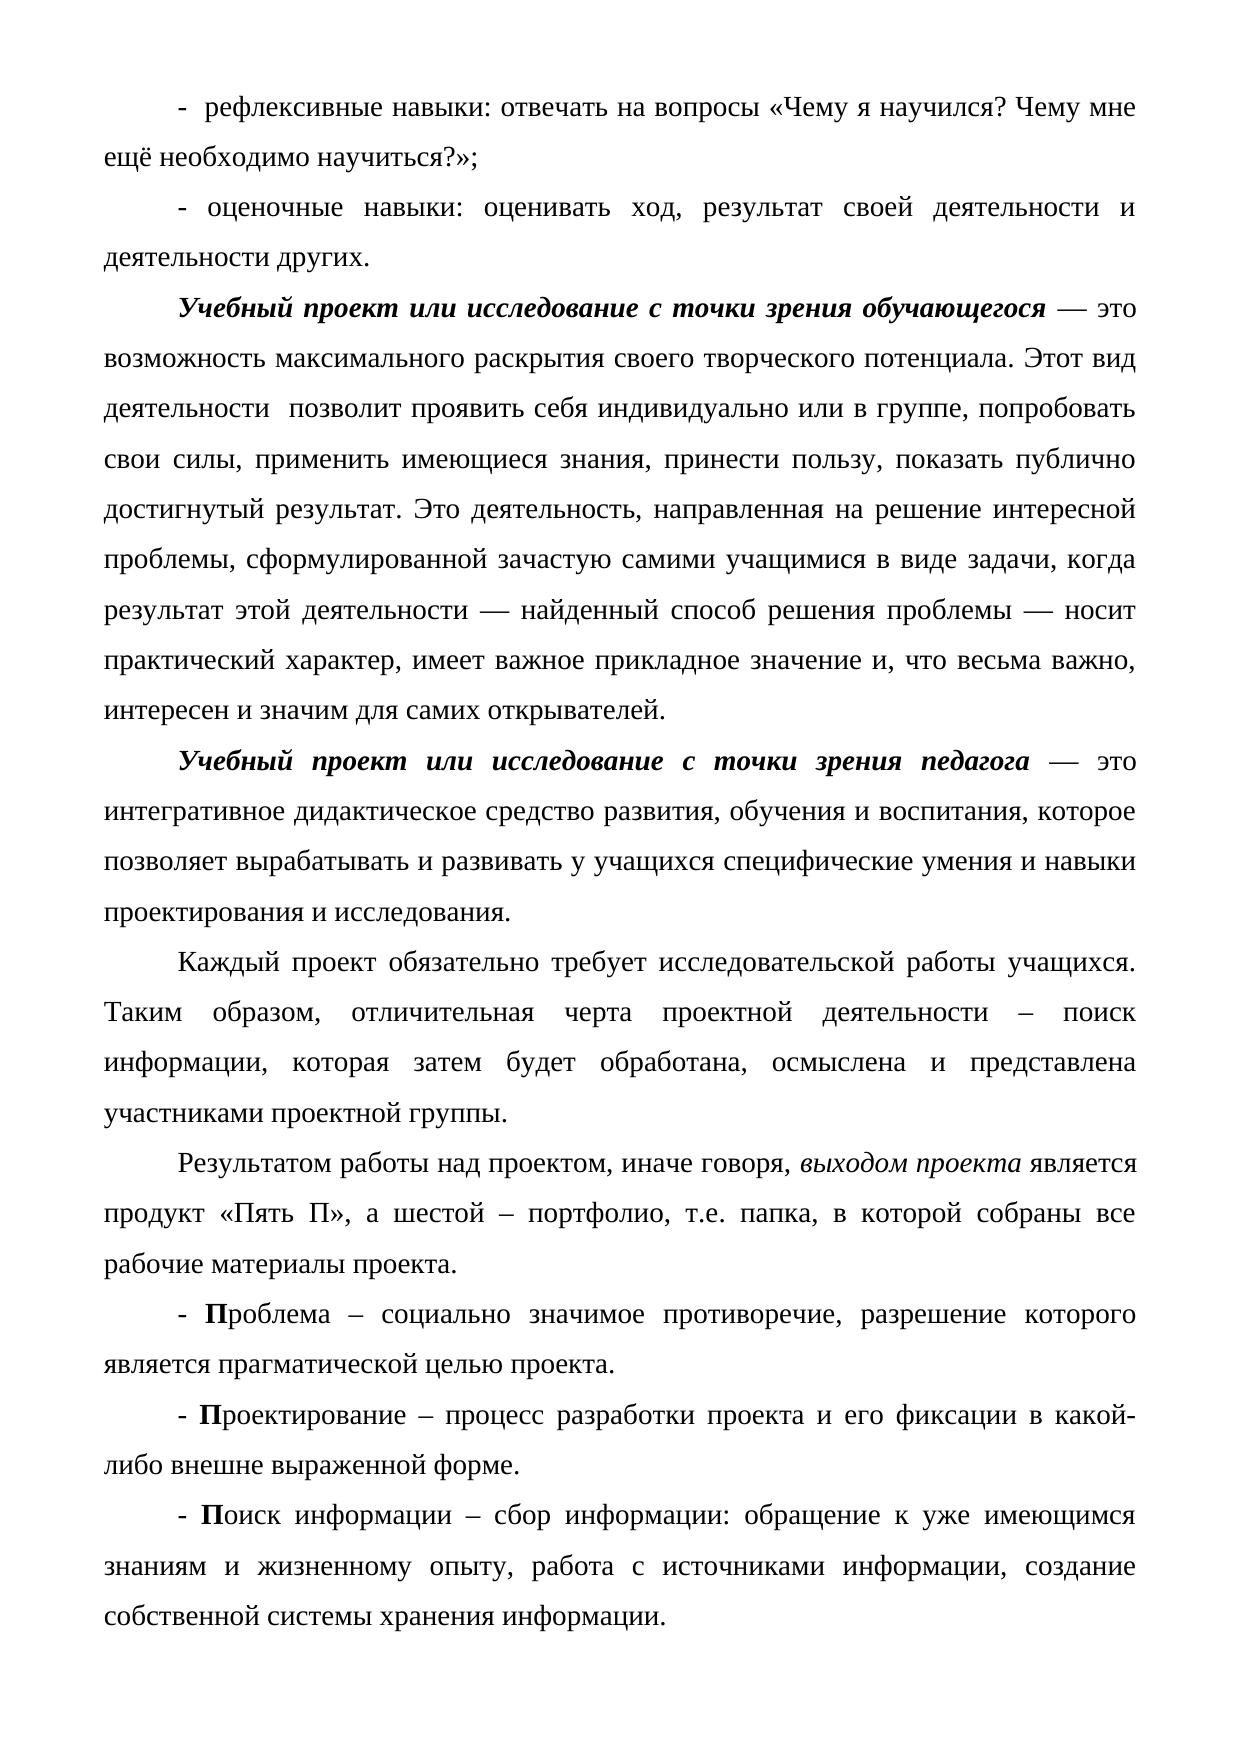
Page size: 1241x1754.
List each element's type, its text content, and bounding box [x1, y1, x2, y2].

text - оценочные навыки: оценивать ход, результат своей деятельности и деятельности других. [103, 189, 1137, 273]
text - рефлексивные навыки: отвечать на вопросы «Чему я научился? Чему мне ещё необходимо научиться?»; [103, 89, 1137, 172]
text Учебный проект или исследование с точки зрения педагога — это интегративное дидактическое средство развития, обучения и воспитания, которое позволяет вырабатывать и развивать у учащихся специфические умения и навыки проектирования и исследования. [103, 743, 1137, 927]
text Учебный проект или исследование с точки зрения обучающегося — это возможность максимального раскрытия своего творческого потенциала. Этот вид деятельности позволит проявить себя индивидуально или в группе, попробовать свои силы, применить имеющиеся знания, принести пользу, показать публично достигнутый результат. Это деятельность, направленная на решение интересной проблемы, сформулированной зачастую самими учащимися в виде задачи, когда результат этой деятельности — найденный способ решения проблемы — носит практический характер, имеет важное прикладное значение и, что весьма важно, интересен и значим для самих открывателей. [103, 290, 1137, 726]
text - Проектирование – процесс разработки проекта и его фиксации в какой-либо внешне выраженной форме. [103, 1397, 1137, 1481]
text - Проблема – социально значимое противоречие, разрешение которого является прагматической целью проекта. [103, 1296, 1137, 1380]
text - Поиск информации – сбор информации: обращение к уже имеющимся знаниям и жизненному опыту, работа с источниками информации, создание собственной системы хранения информации. [103, 1497, 1137, 1632]
text Каждый проект обязательно требует исследовательской работы учащихся. Таким образом, отличительная черта проектной деятельности – поиск информации, которая затем будет обработана, осмыслена и представлена участниками проектной группы. [103, 944, 1137, 1128]
text Результатом работы над проектом, иначе говоря, выходом проекта является продукт «Пять П», а шестой – портфолио, т.е. папка, в которой собраны все рабочие материалы проекта. [103, 1145, 1137, 1279]
